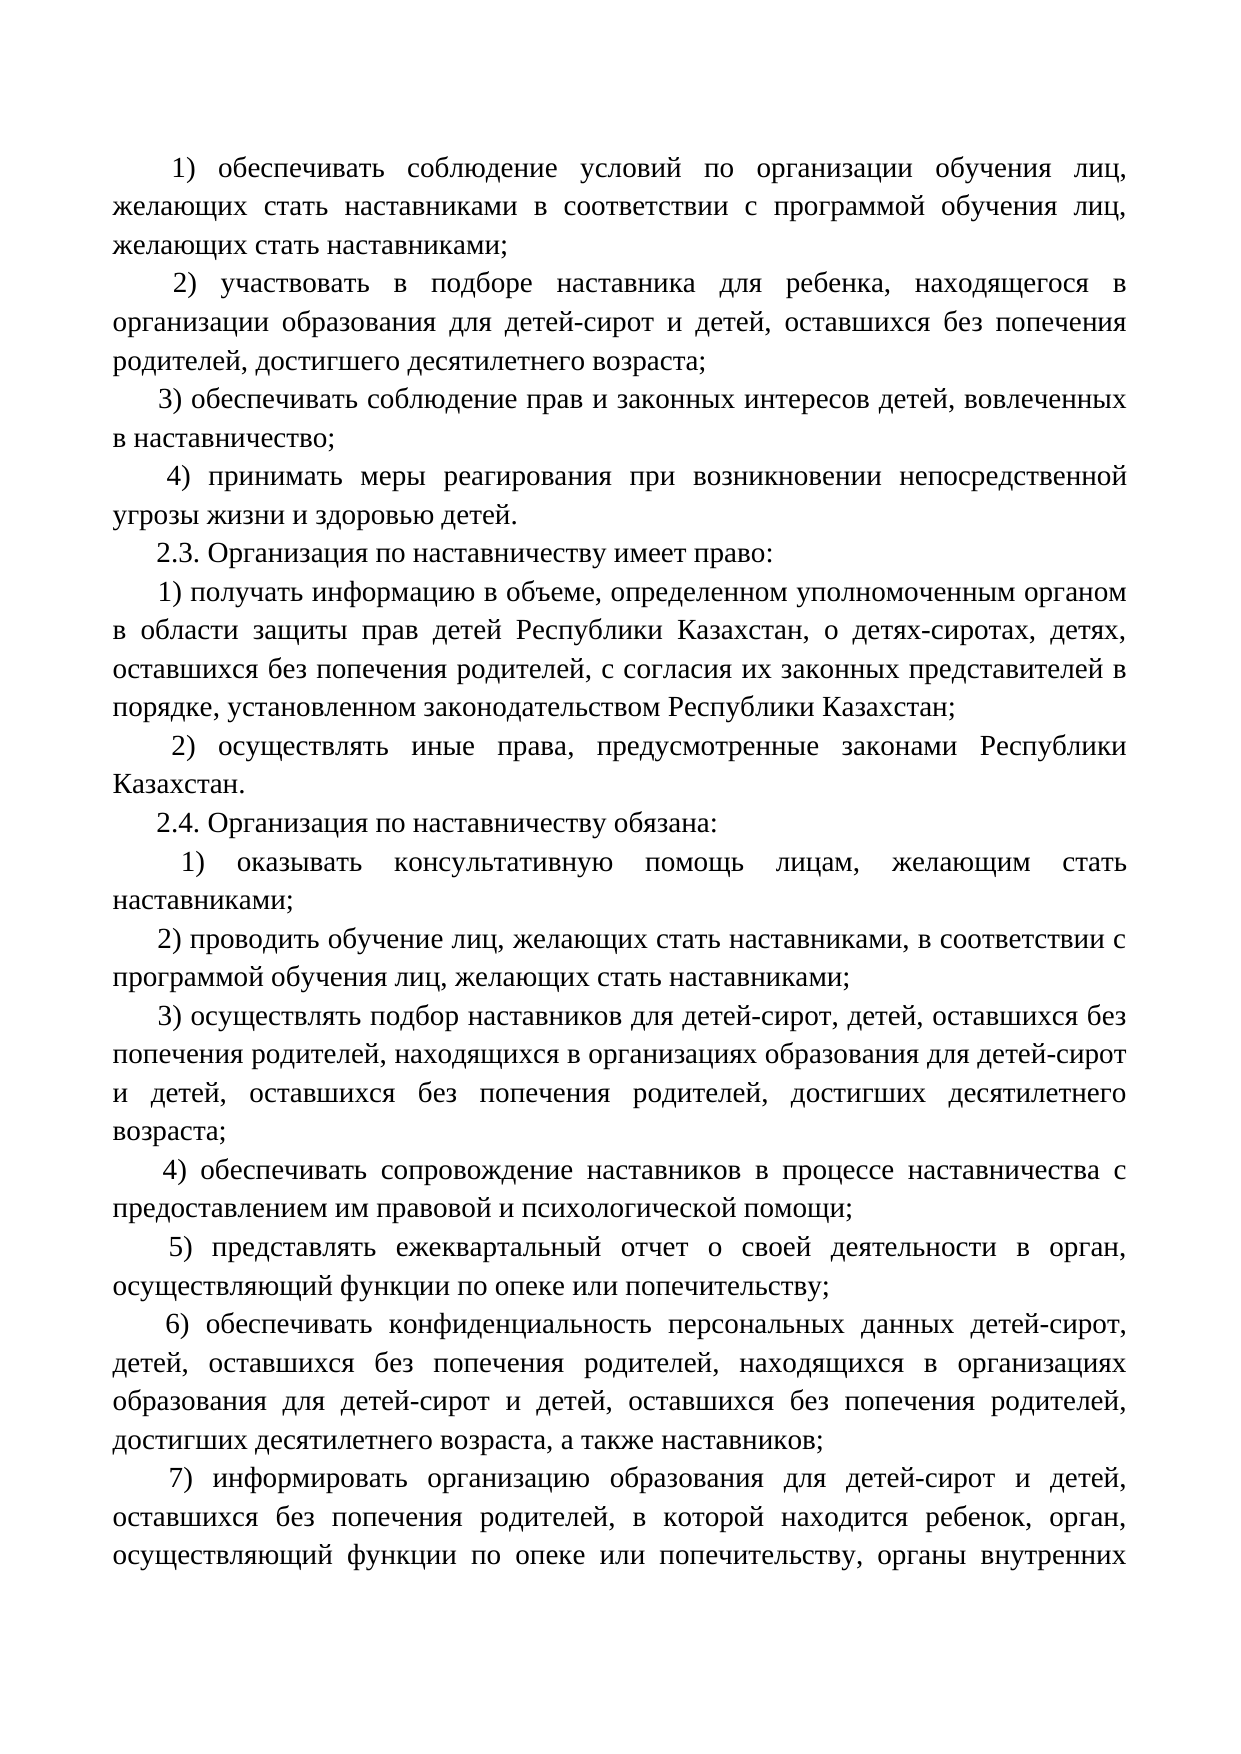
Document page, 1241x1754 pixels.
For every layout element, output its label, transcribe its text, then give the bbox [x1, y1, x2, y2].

text 1) оказывать консультативную помощь лицам, желающим стать наставниками; [112, 844, 1128, 916]
text 6) обеспечивать конфиденциальность персональных данных детей-сирот, детей, оставшихся без попечения родителей, находящихся в организациях образования для детей-сирот и детей, оставшихся без попечения родителей, достигших десятилетнего возраста, а также наставников; [112, 1306, 1128, 1455]
text 3) осуществлять подбор наставников для детей-сирот, детей, оставшихся без попечения родителей, находящихся в организациях образования для детей-сирот и детей, оставшихся без попечения родителей, достигших десятилетнего возраста; [112, 998, 1128, 1147]
text 2) осуществлять иные права, предусмотренные законами Республики Казахстан. [112, 728, 1128, 800]
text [112, 1460, 1128, 1571]
text 2.3. Организация по наставничеству имеет право: [112, 535, 1128, 569]
text 2) участвовать в подборе наставника для ребенка, находящегося в организации образования для детей-сирот и детей, оставшихся без попечения родителей, достигшего десятилетнего возраста; [112, 266, 1128, 376]
text 2.4. Организация по наставничеству обязана: [112, 805, 1128, 839]
text 1) обеспечивать соблюдение условий по организации обучения лиц, желающих стать наставниками в соответствии с программой обучения лиц, желающих стать наставниками; [112, 150, 1128, 261]
text 2) проводить обучение лиц, желающих стать наставниками, в соответствии с программой обучения лиц, желающих стать наставниками; [112, 921, 1128, 993]
text 4) обеспечивать сопровождение наставников в процессе наставничества с предоставлением им правовой и психологической помощи; [112, 1152, 1128, 1224]
text 4) принимать меры реагирования при возникновении непосредственной угрозы жизни и здоровью детей. [112, 458, 1128, 530]
text 5) представлять ежеквартальный отчет о своей деятельности в орган, осуществляющий функции по опеке или попечительству; [112, 1229, 1128, 1301]
text 3) обеспечивать соблюдение прав и законных интересов детей, вовлеченных в наставничество; [112, 381, 1128, 453]
text 1) получать информацию в объеме, определенном уполномоченным органом в области защиты прав детей Республики Казахстан, о детях-сиротах, детях, оставшихся без попечения родителей, с согласия их законных представителей в порядке, установленном законодательством Республики Казахстан; [112, 574, 1128, 723]
